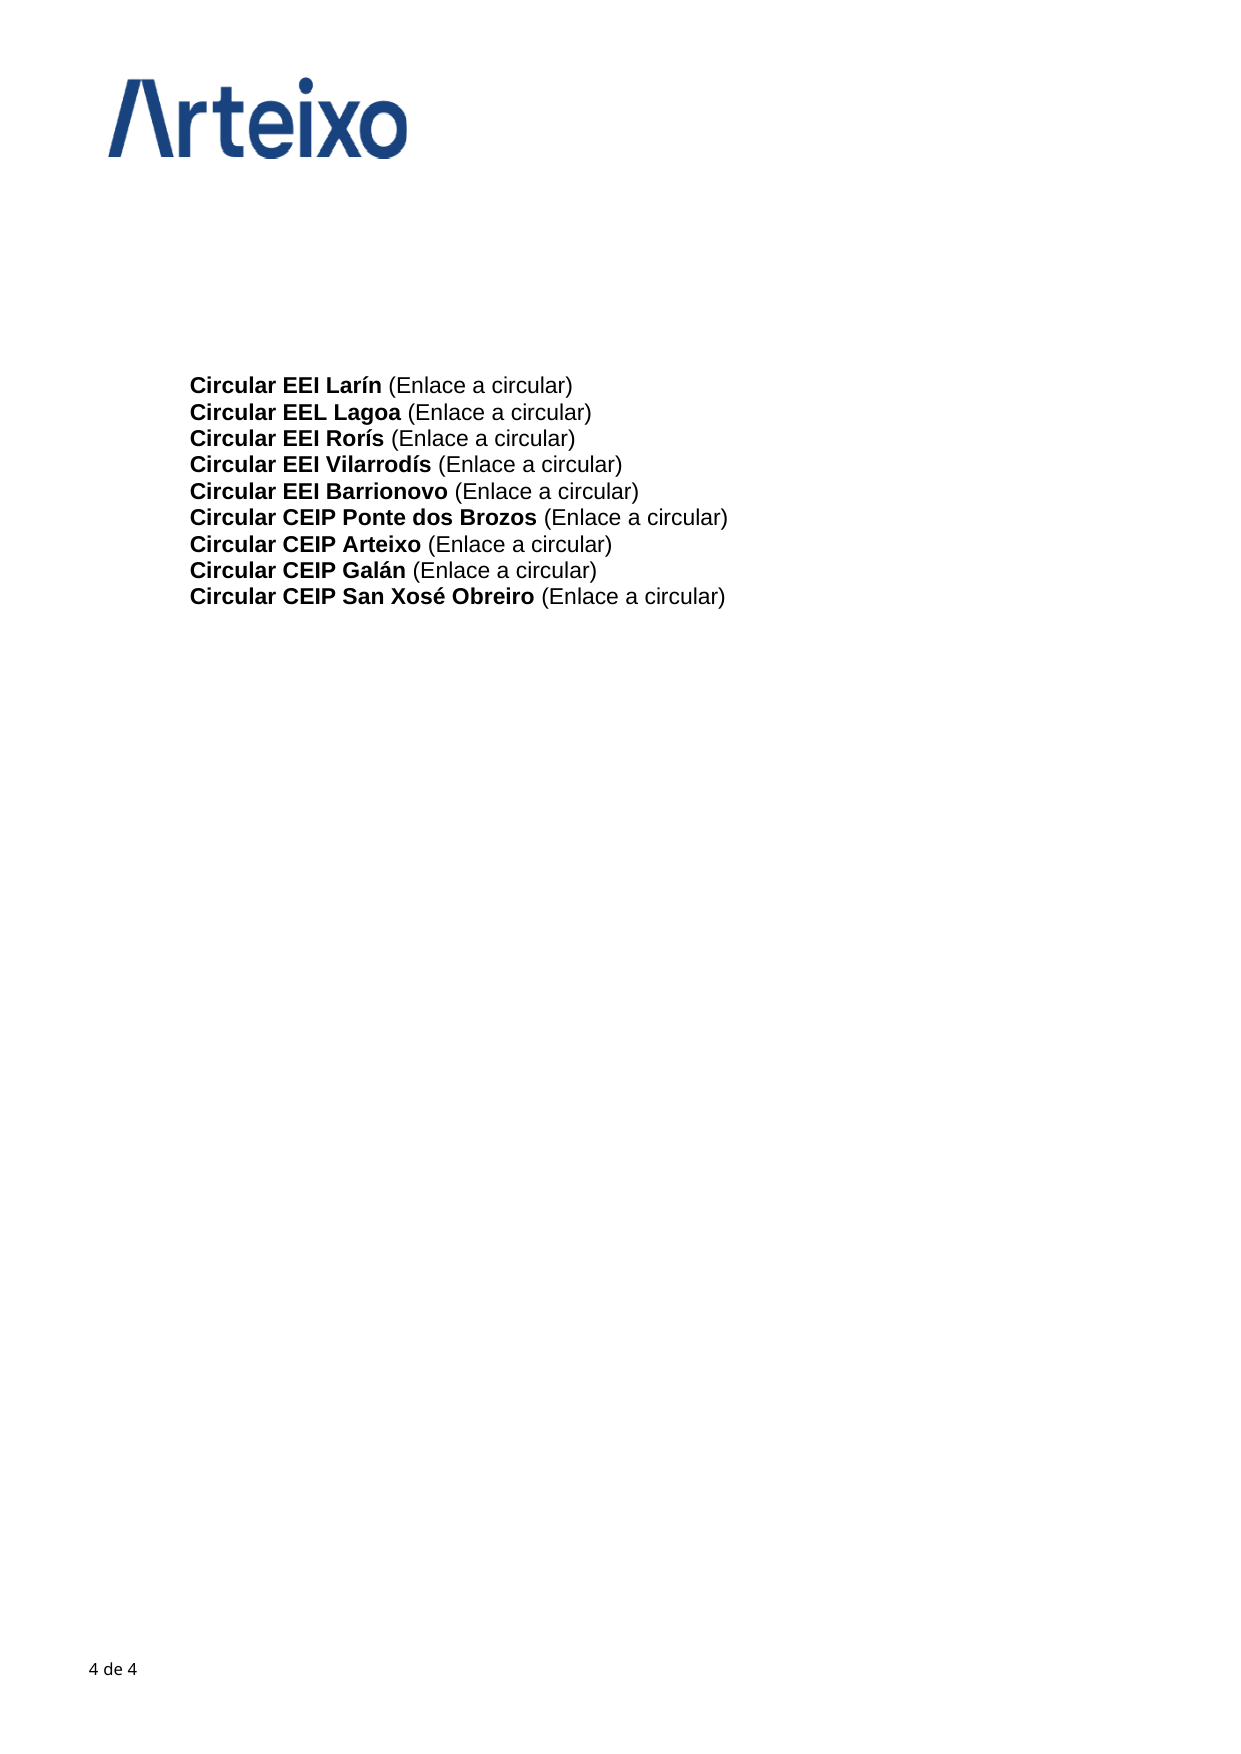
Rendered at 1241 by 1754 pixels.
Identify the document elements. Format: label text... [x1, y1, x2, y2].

text Circular EEI Rorís (Enlace a circular) [189, 425, 1176, 451]
text Circular CEIP Galán (Enlace a circular) [189, 557, 1176, 583]
text Circular EEI Barrionovo (Enlace a circular) [189, 478, 1176, 504]
text Circular CEIP San Xosé Obreiro (Enlace a circular) [189, 583, 1176, 609]
text Circular EEL Lagoa (Enlace a circular) [189, 399, 1176, 425]
text Circular EEI Larín (Enlace a circular) [189, 372, 1176, 399]
text Circular CEIP Arteixo (Enlace a circular) [189, 531, 1176, 557]
picture [108, 77, 407, 159]
text Circular CEIP Ponte dos Brozos (Enlace a circular) [189, 504, 1176, 531]
text Circular EEI Vilarrodís (Enlace a circular) [189, 451, 1176, 478]
